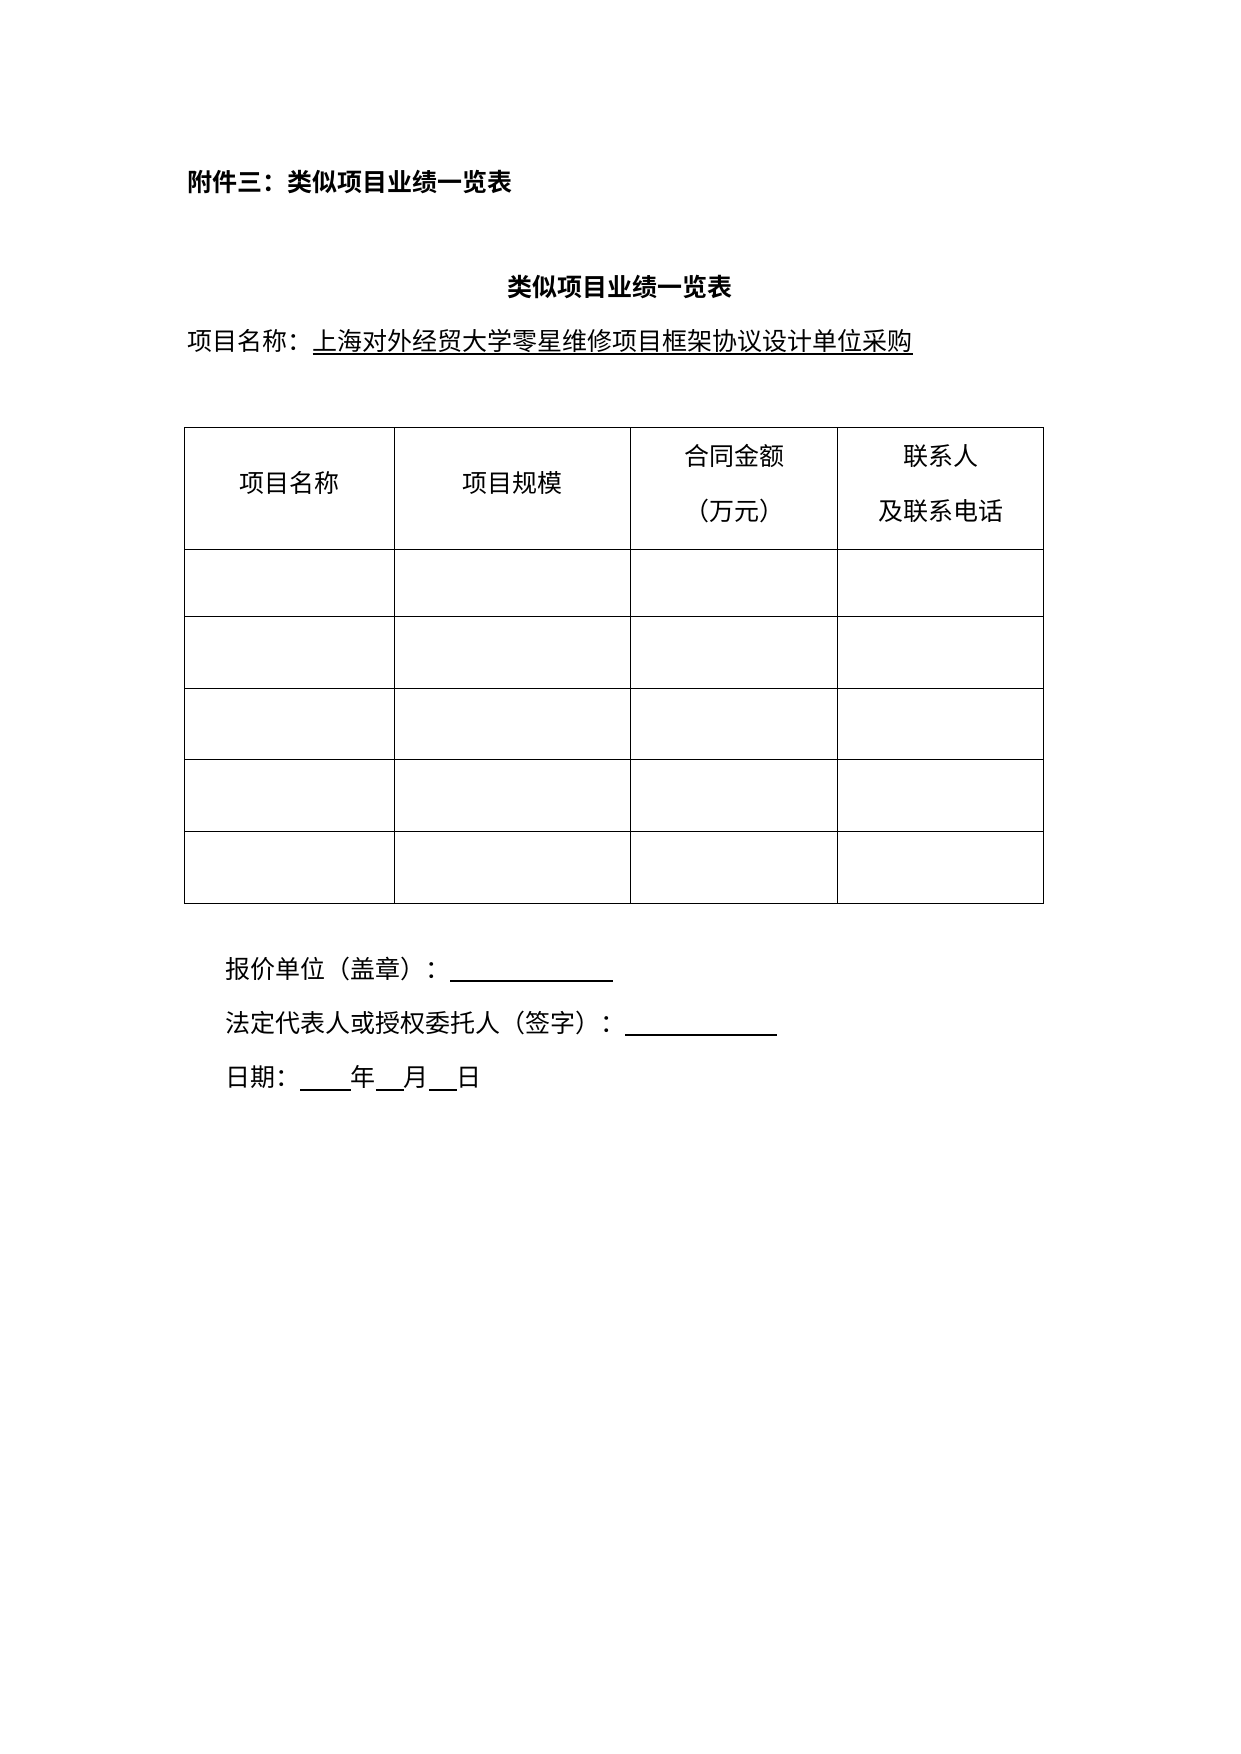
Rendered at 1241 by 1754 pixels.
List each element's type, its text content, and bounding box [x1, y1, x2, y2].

text 法定代表人或授权委托人（签字）： [187, 1003, 990, 1040]
table_cell [631, 689, 837, 759]
table_cell [185, 550, 394, 616]
table_cell [631, 550, 837, 616]
text 类似项目业绩一览表 [187, 267, 1053, 304]
table_cell [838, 617, 1043, 688]
table_cell [185, 760, 394, 831]
table_cell [838, 550, 1043, 616]
table_cell [395, 832, 630, 902]
text 日期： 年 月 日 [187, 1058, 1053, 1094]
table_cell [395, 617, 630, 688]
text 项目名称：上海对外经贸大学零星维修项目框架协议设计单位采购 [187, 322, 1053, 358]
table_cell [395, 689, 630, 759]
table_cell [838, 689, 1043, 759]
table_header 项目名称 [185, 428, 394, 548]
text 报价单位（盖章）： [187, 949, 990, 985]
table_cell [631, 617, 837, 688]
table_cell [395, 550, 630, 616]
table_cell [185, 689, 394, 759]
table_cell [185, 617, 394, 688]
text 附件三：类似项目业绩一览表 [187, 162, 1053, 198]
table_cell [631, 832, 837, 902]
table_cell [631, 760, 837, 831]
table_header 合同金额 （万元） [631, 428, 837, 548]
table_cell [838, 832, 1043, 902]
table_header 项目规模 [395, 428, 630, 548]
table_cell [185, 832, 394, 902]
table_header 联系人 及联系电话 [838, 428, 1043, 548]
table_cell [395, 760, 630, 831]
table_cell [838, 760, 1043, 831]
